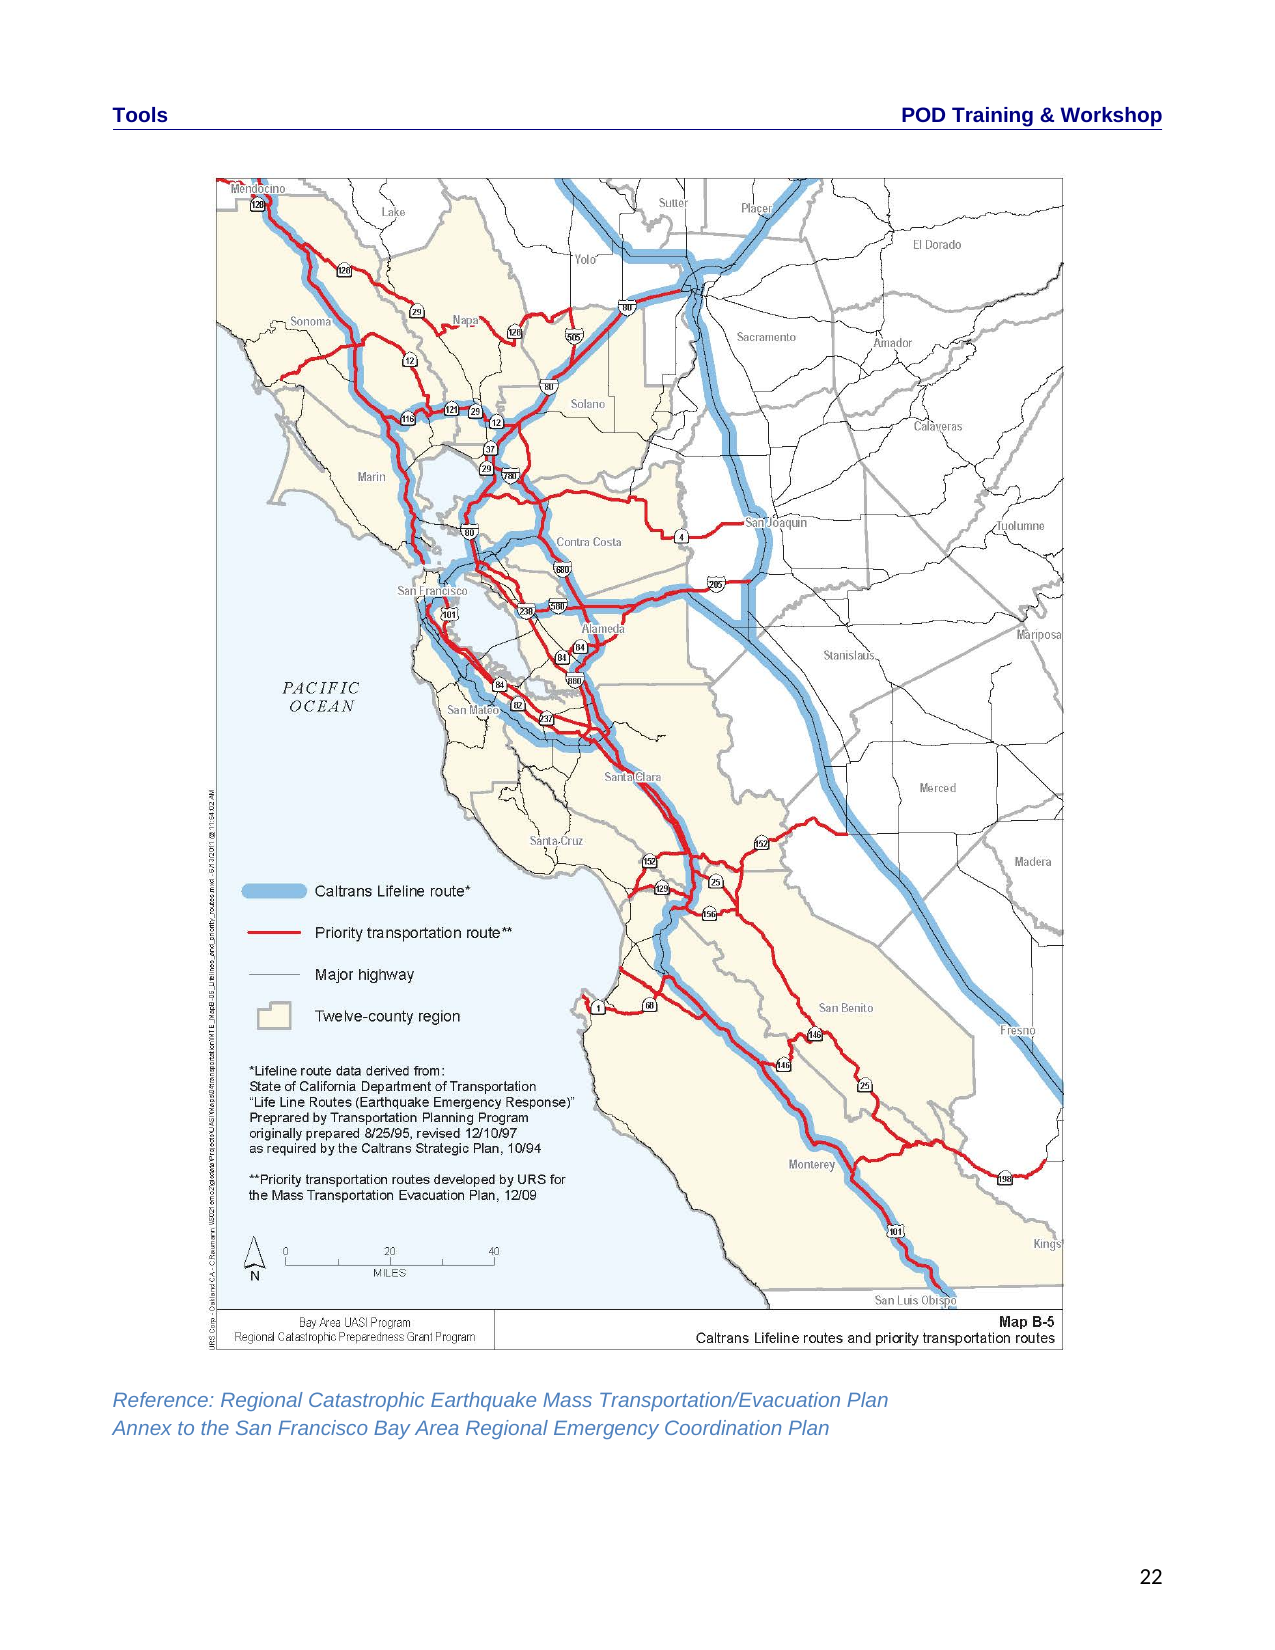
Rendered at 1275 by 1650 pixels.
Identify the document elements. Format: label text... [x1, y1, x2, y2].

text Reference: Regional Catastrophic Earthquake Mass Transportation/Evacuation Plan [112, 1388, 1162, 1412]
text Annex to the San Francisco Bay Area Regional Emergency Coordination Plan [112, 1416, 1162, 1439]
picture [198, 166, 1077, 1362]
